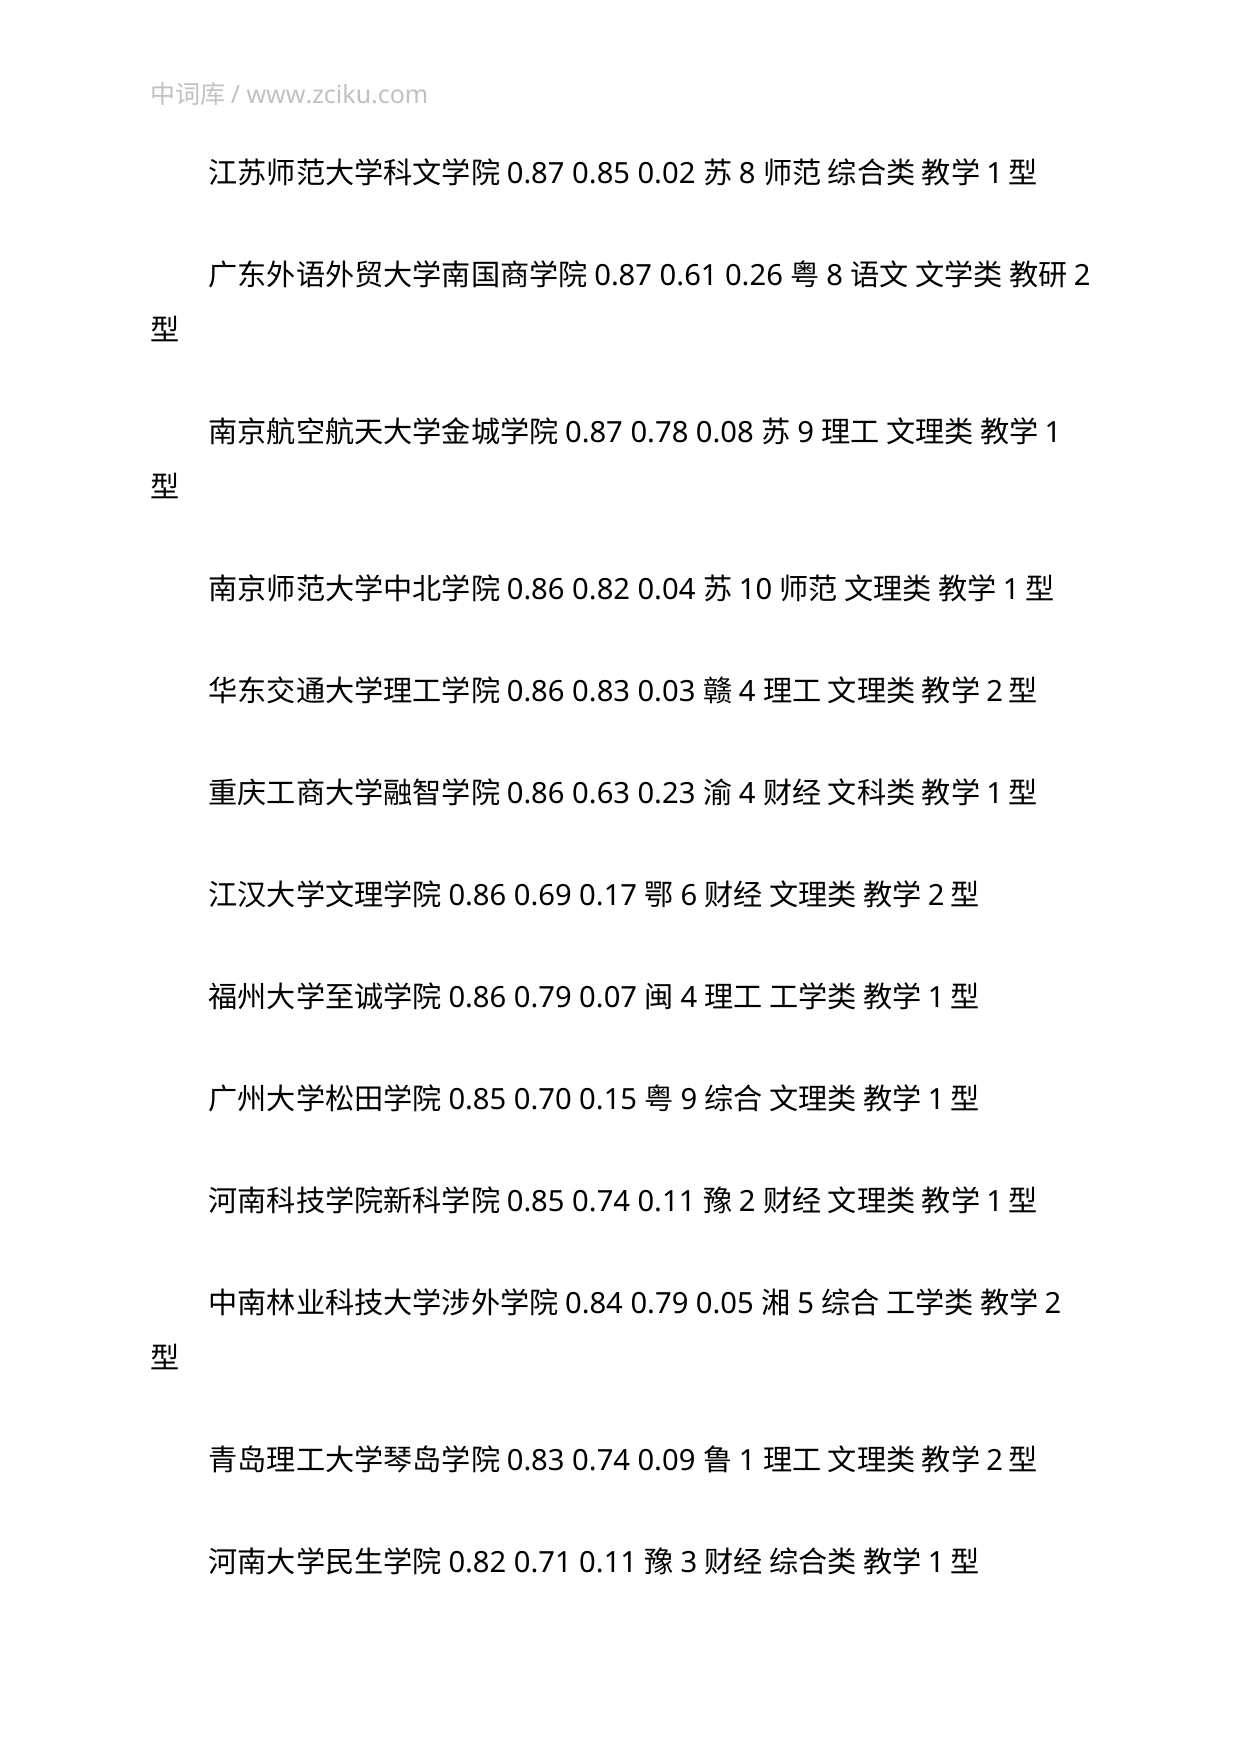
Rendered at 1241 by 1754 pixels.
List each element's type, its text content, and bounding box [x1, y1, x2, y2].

text 中南林业科技大学涉外学院 0.84 0.79 0.05 湘 5 综合 工学类 教学2型 [150, 1279, 1090, 1377]
text 江苏师范大学科文学院 0.87 0.85 0.02 苏 8 师范 综合类 教学1型 [150, 150, 1090, 192]
text 福州大学至诚学院 0.86 0.79 0.07 闽 4 理工 工学类 教学1型 [150, 973, 1090, 1016]
text 南京航空航天大学金城学院 0.87 0.78 0.08 苏 9 理工 文理类 教学1型 [150, 409, 1090, 506]
text 南京师范大学中北学院 0.86 0.82 0.04 苏 10 师范 文理类 教学1型 [150, 566, 1090, 608]
text 青岛理工大学琴岛学院 0.83 0.74 0.09 鲁 1 理工 文理类 教学2型 [150, 1436, 1090, 1478]
text 华东交通大学理工学院 0.86 0.83 0.03 赣 4 理工 文理类 教学2型 [150, 667, 1090, 710]
text 广东外语外贸大学南国商学院 0.87 0.61 0.26 粤 8 语文 文学类 教研2型 [150, 252, 1090, 349]
text 河南科技学院新科学院 0.85 0.74 0.11 豫 2 财经 文理类 教学1型 [150, 1177, 1090, 1220]
text 江汉大学文理学院 0.86 0.69 0.17 鄂 6 财经 文理类 教学2型 [150, 871, 1090, 914]
text 重庆工商大学融智学院 0.86 0.63 0.23 渝 4 财经 文科类 教学1型 [150, 769, 1090, 812]
text 河南大学民生学院 0.82 0.71 0.11 豫 3 财经 综合类 教学1型 [150, 1538, 1090, 1581]
text 广州大学松田学院 0.85 0.70 0.15 粤 9 综合 文理类 教学1型 [150, 1075, 1090, 1118]
